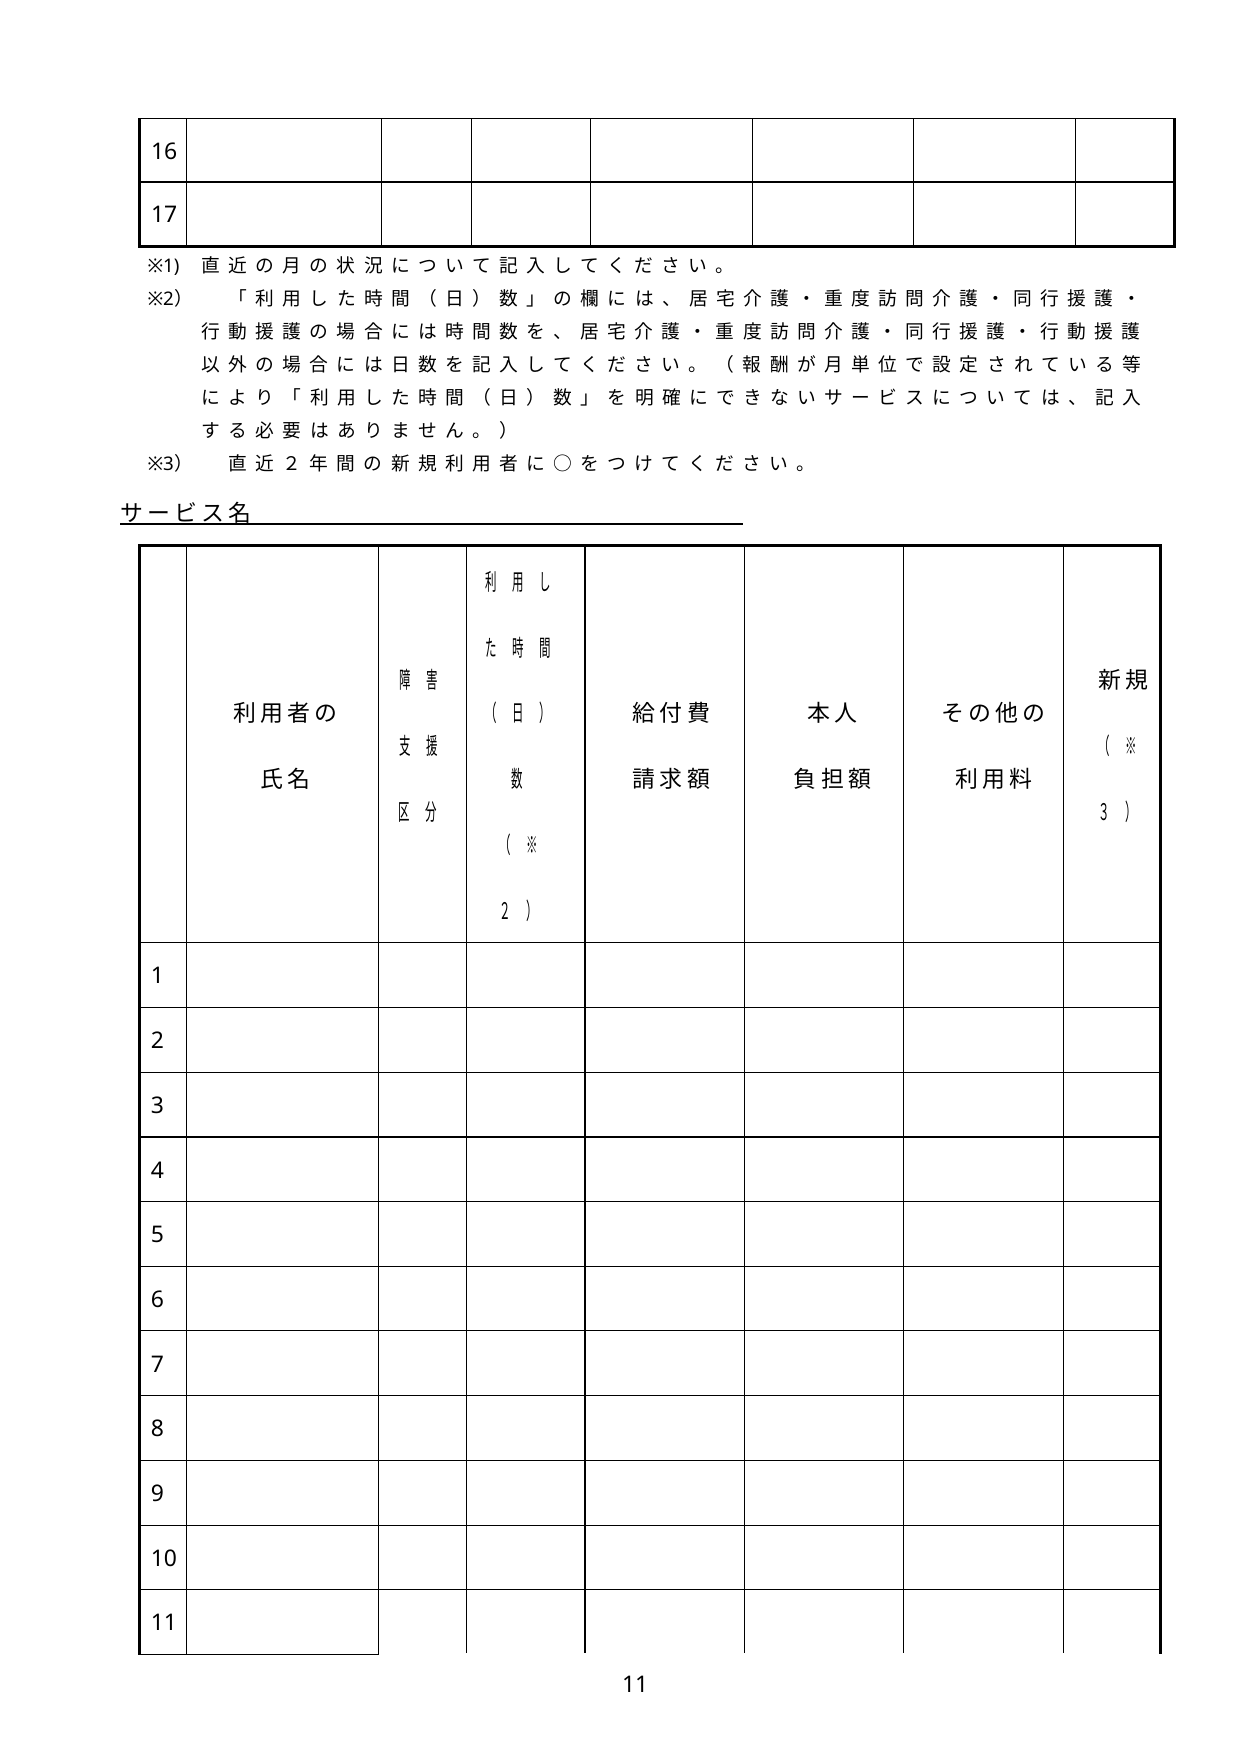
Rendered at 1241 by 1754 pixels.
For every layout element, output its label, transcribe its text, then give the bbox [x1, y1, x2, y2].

table_cell [379, 943, 466, 1007]
table_cell [1063, 1590, 1159, 1654]
table_cell [187, 1526, 378, 1589]
table_cell [591, 183, 752, 245]
table_cell [467, 1138, 584, 1201]
table_header 利用した時間（日）数 （※２） [467, 547, 584, 942]
table_cell [586, 1138, 744, 1201]
table_cell 6 [141, 1267, 186, 1330]
table_cell [467, 1461, 584, 1524]
table_cell [745, 1008, 903, 1072]
table_cell [745, 1267, 903, 1330]
table_cell [379, 1396, 466, 1460]
table_cell [914, 183, 1075, 245]
table_cell [379, 1267, 466, 1330]
table_cell [1076, 183, 1173, 245]
table_cell [904, 1138, 1063, 1201]
table_cell 17 [141, 183, 186, 245]
table_cell [745, 1396, 903, 1460]
table_cell [187, 1138, 378, 1201]
table_cell [1064, 1331, 1159, 1395]
table_cell [586, 1008, 744, 1072]
table_cell [904, 1008, 1063, 1072]
table_cell [187, 1331, 378, 1395]
table_cell [745, 1138, 903, 1201]
table_cell [379, 1073, 466, 1136]
table_cell 5 [141, 1202, 186, 1266]
table_cell [753, 183, 913, 245]
table_cell [382, 119, 471, 181]
table_cell [745, 1526, 903, 1589]
table_cell [586, 943, 744, 1007]
table_header 給付費 請求額 [586, 547, 744, 942]
table_cell [904, 1590, 1063, 1654]
text ※1) 直近の月の状況について記入してください。 [134, 248, 1149, 281]
table_cell 11 [141, 1590, 186, 1654]
table_cell [745, 1202, 903, 1266]
table_cell [745, 1073, 903, 1136]
table_cell [586, 1396, 744, 1460]
table_cell [904, 1526, 1063, 1589]
table_cell [467, 1202, 584, 1266]
table_cell [904, 943, 1063, 1007]
table_cell [379, 1202, 466, 1266]
table_cell [1064, 1008, 1159, 1072]
table_cell [467, 1073, 584, 1136]
table_cell [585, 1590, 744, 1654]
table_cell [1064, 1267, 1159, 1330]
table_cell [467, 1331, 584, 1395]
table_cell [187, 1073, 378, 1136]
table_cell [187, 1461, 378, 1524]
table_cell [586, 1267, 744, 1330]
table_cell [467, 1267, 584, 1330]
table_cell [472, 183, 590, 245]
table_header その他の 利用料 [904, 547, 1063, 942]
table_cell 4 [141, 1138, 186, 1201]
table_cell [187, 1202, 378, 1266]
table_cell [745, 943, 903, 1007]
table_cell [586, 1202, 744, 1266]
table_cell [1064, 1202, 1159, 1266]
table_cell [467, 1008, 584, 1072]
table_cell [1064, 943, 1159, 1007]
table_cell [379, 1138, 466, 1201]
table_cell [187, 1008, 378, 1072]
table_cell [467, 1590, 585, 1654]
table_cell [904, 1396, 1063, 1460]
table_cell [379, 1008, 466, 1072]
table_cell [467, 1526, 584, 1589]
table_cell [187, 1396, 378, 1460]
table_cell [744, 1590, 904, 1654]
table_cell [1064, 1396, 1159, 1460]
table_header 本人 負担額 [745, 547, 903, 942]
table_cell [379, 1461, 466, 1524]
text サービス名 [120, 478, 1149, 544]
table_cell 3 [141, 1073, 186, 1136]
table_cell [753, 119, 913, 181]
table_cell [467, 943, 584, 1007]
table_cell [745, 1461, 903, 1524]
table_cell [586, 1073, 744, 1136]
table_header 新規 （※３） [1064, 547, 1159, 942]
table_cell [187, 1590, 378, 1654]
table_cell [904, 1331, 1063, 1395]
table_cell [379, 1526, 466, 1589]
table_cell 8 [141, 1396, 186, 1460]
table_cell [187, 183, 381, 245]
table_cell [904, 1073, 1063, 1136]
table_cell [467, 1396, 584, 1460]
table_header 障害支援区分 [379, 547, 466, 942]
text ※3） 直近２年間の新規利用者に○をつけてください。 [134, 445, 1149, 478]
table_cell [1076, 119, 1173, 181]
table_cell [187, 943, 378, 1007]
table_cell [1064, 1073, 1159, 1136]
table_cell [1064, 1138, 1159, 1201]
table_cell [472, 119, 590, 181]
table_cell 10 [141, 1526, 186, 1589]
table_cell 2 [141, 1008, 186, 1072]
table_cell 16 [141, 119, 186, 181]
table_cell [187, 119, 381, 181]
table_header [141, 547, 186, 942]
table_cell [904, 1202, 1063, 1266]
table_cell [914, 119, 1075, 181]
text ※2） 「利用した時間（日）数」の欄には、居宅介護・重度訪問介護・同行援護・行動援護の場合には時間数を、居宅介護・重度訪問介護・同行援護・行動援護以外の場合には日数を記入してください。（報酬が月単位で設定されている等により「利用した時間（日）数」を明確にできないサービスについては、記入する必要はありません。） [134, 281, 1149, 445]
table_cell [586, 1526, 744, 1589]
table_cell [187, 1267, 378, 1330]
table_cell [586, 1331, 744, 1395]
table_cell [1064, 1461, 1159, 1524]
table_cell 7 [141, 1331, 186, 1395]
table_cell [379, 1590, 467, 1654]
table_cell [591, 119, 752, 181]
table_cell 9 [141, 1461, 186, 1524]
table_cell 1 [141, 943, 186, 1007]
table_cell [1064, 1526, 1159, 1589]
table_cell [379, 1331, 466, 1395]
table_cell [745, 1331, 903, 1395]
table_cell [904, 1461, 1063, 1524]
table_cell [904, 1267, 1063, 1330]
table_cell [382, 183, 471, 245]
table_header 利用者の 氏名 [187, 547, 378, 942]
table_cell [586, 1461, 744, 1524]
